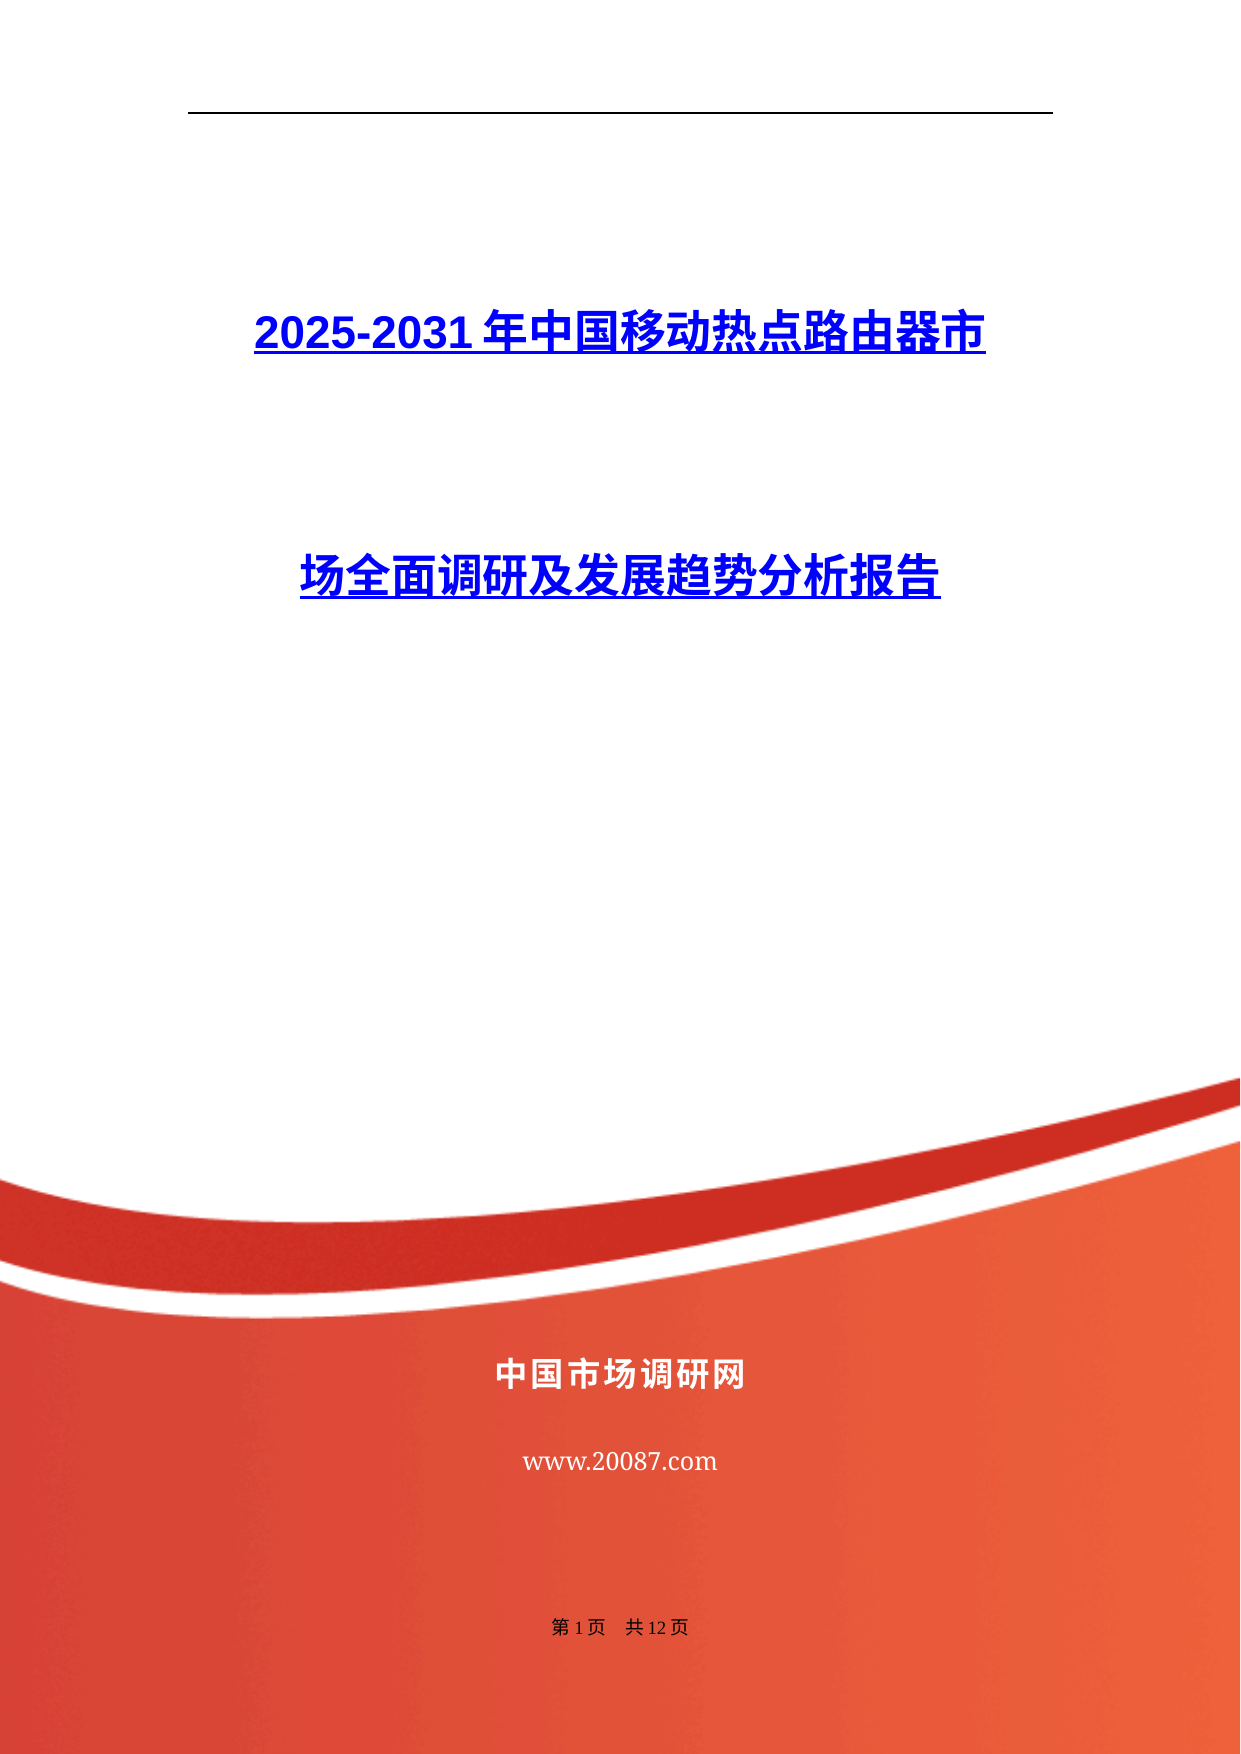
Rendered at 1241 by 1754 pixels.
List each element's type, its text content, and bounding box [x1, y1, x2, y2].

text www.20087.com [187, 1428, 1053, 1493]
picture [0, 1006, 1241, 1754]
subtitle 中国市场调研网 [187, 1339, 1053, 1404]
table_header 2025-2031年中国移动热点路由器市场全面调研及发展趋势分析报告 [188, 207, 1053, 773]
